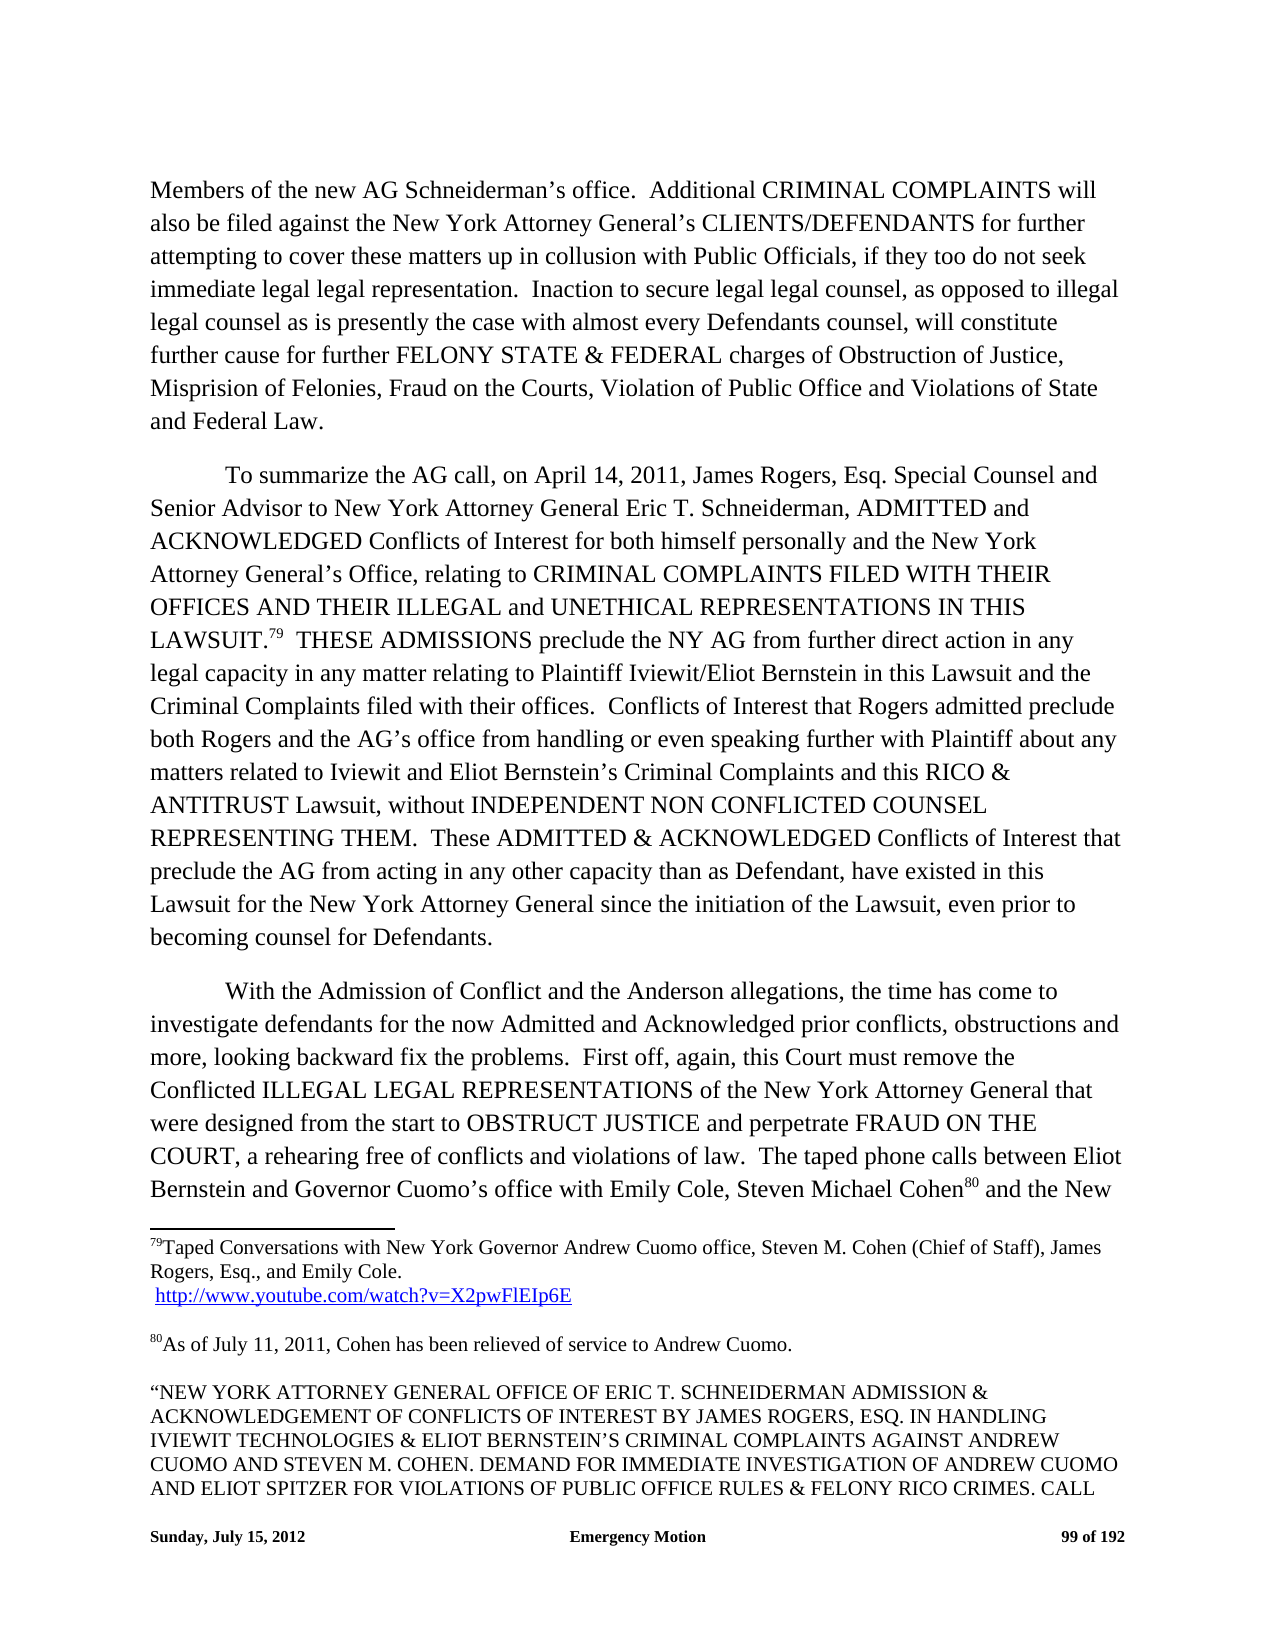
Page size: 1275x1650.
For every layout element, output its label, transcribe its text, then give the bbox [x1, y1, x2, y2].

text To summarize the AG call, on April 14, 2011, James Rogers, Esq. Special Counsel and Senior Advisor to New York Attorney General Eric T. Schneiderman, ADMITTED and ACKNOWLEDGED Conflicts of Interest for both himself personally and the New York Attorney General’s Office, relating to CRIMINAL COMPLAINTS FILED WITH THEIR OFFICES AND THEIR ILLEGAL and UNETHICAL REPRESENTATIONS IN THIS LAWSUIT. THESE ADMISSIONS preclude the NY AG from further direct action in any legal capacity in any matter relating to Plaintiff Iviewit/Eliot Bernstein in this Lawsuit and the Criminal Complaints filed with their offices. Conflicts of Interest that Rogers admitted preclude both Rogers and the AG’s office from handling or even speaking further with Plaintiff about any matters related to Iviewit and Eliot Bernstein’s Criminal Complaints and this RICO & ANTITRUST Lawsuit, without INDEPENDENT NON CONFLICTED COUNSEL REPRESENTING THEM. These ADMITTED & ACKNOWLEDGED Conflicts of Interest that preclude the AG from acting in any other capacity than as Defendant, have existed in this Lawsuit for the New York Attorney General since the initiation of the Lawsuit, even prior to becoming counsel for Defendants. [150, 460, 1125, 951]
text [150, 976, 1125, 1203]
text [150, 175, 1125, 435]
